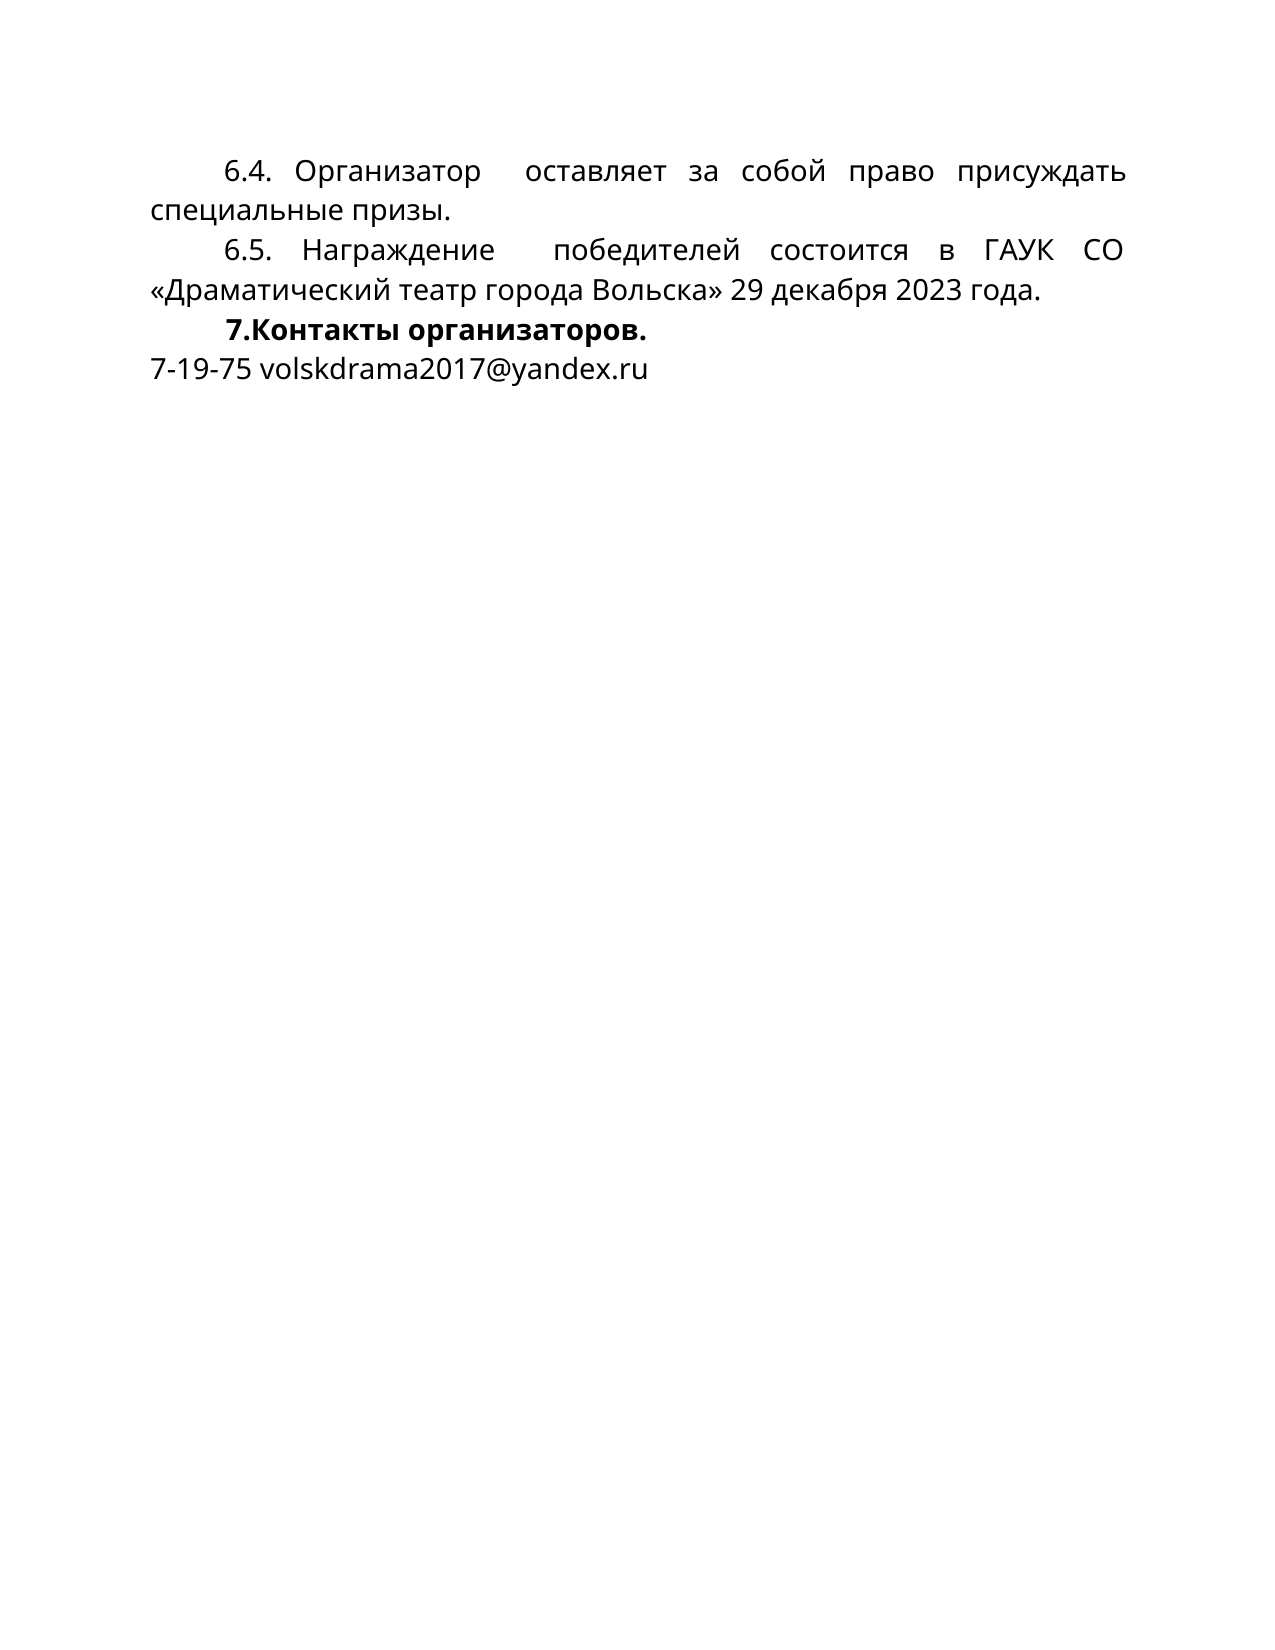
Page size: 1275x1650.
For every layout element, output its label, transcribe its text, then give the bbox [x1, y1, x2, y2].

text 7.Контакты организаторов. [150, 309, 1069, 348]
text 6.4. Организатор оставляет за собой право присуждать специальные призы. [150, 150, 1128, 229]
text 7-19-75 volskdrama2017@yandex.ru [150, 348, 1069, 388]
text 6.5. Награждение победителей состоится в ГАУК СО «Драматический театр города Вольска» 29 декабря 2023 года. [150, 229, 1125, 309]
